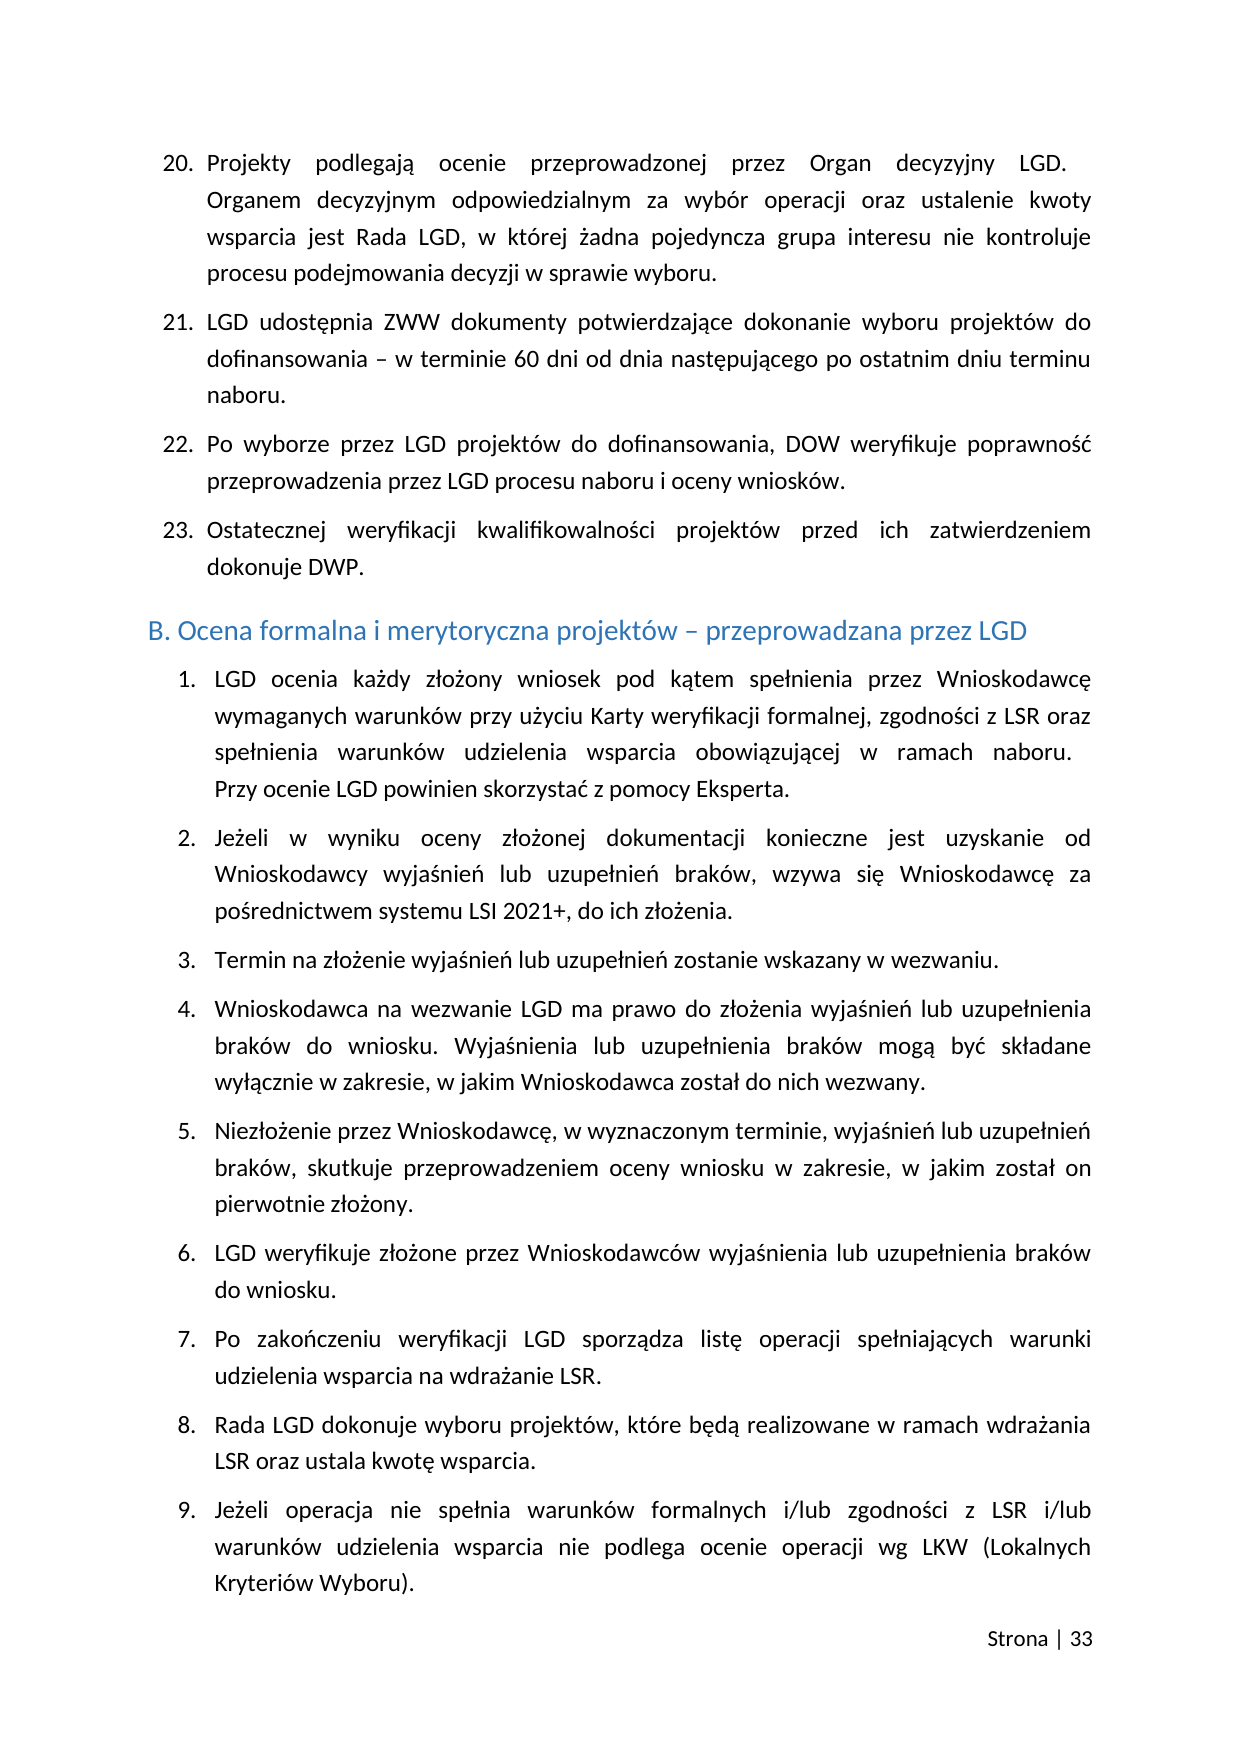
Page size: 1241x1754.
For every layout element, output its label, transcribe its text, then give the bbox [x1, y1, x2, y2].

list Niezłożenie przez Wnioskodawcę, w wyznaczonym terminie, wyjaśnień lub uzupełnień braków, skutkuje przeprowadzeniem oceny wniosku w zakresie, w jakim został on pierwotnie złożony. [177, 1115, 1093, 1219]
list Jeżeli w wyniku oceny złożonej dokumentacji konieczne jest uzyskanie od Wnioskodawcy wyjaśnień lub uzupełnień braków, wzywa się Wnioskodawcę za pośrednictwem systemu LSI 2021+, do ich złożenia. [177, 822, 1093, 926]
list Ostatecznej weryfikacji kwalifikowalności projektów przed ich zatwierdzeniem dokonuje DWP. [162, 514, 1093, 581]
list Wnioskodawca na wezwanie LGD ma prawo do złożenia wyjaśnień lub uzupełnienia braków do wniosku. Wyjaśnienia lub uzupełnienia braków mogą być składane wyłącznie w zakresie, w jakim Wnioskodawca został do nich wezwany. [177, 993, 1093, 1097]
subtitle Ocena formalna i merytoryczna projektów – przeprowadzana przez LGD [148, 612, 1093, 648]
list Po zakończeniu weryfikacji LGD sporządza listę operacji spełniających warunki udzielenia wsparcia na wdrażanie LSR. [177, 1323, 1093, 1390]
list Termin na złożenie wyjaśnień lub uzupełnień zostanie wskazany w wezwaniu. [177, 944, 1093, 975]
list Jeżeli operacja nie spełnia warunków formalnych i/lub zgodności z LSR i/lub warunków udzielenia wsparcia nie podlega ocenie operacji wg LKW (Lokalnych Kryteriów Wyboru). [177, 1494, 1093, 1598]
list Projekty podlegają ocenie przeprowadzonej przez Organ decyzyjny LGD. Organem decyzyjnym odpowiedzialnym za wybór operacji oraz ustalenie kwoty wsparcia jest Rada LGD, w której żadna pojedyncza grupa interesu nie kontroluje procesu podejmowania decyzji w sprawie wyboru. [162, 148, 1093, 288]
list Rada LGD dokonuje wyboru projektów, które będą realizowane w ramach wdrażania LSR oraz ustala kwotę wsparcia. [177, 1409, 1093, 1476]
list LGD ocenia każdy złożony wniosek pod kątem spełnienia przez Wnioskodawcę wymaganych warunków przy użyciu Karty weryfikacji formalnej, zgodności z LSR oraz spełnienia warunków udzielenia wsparcia obowiązującej w ramach naboru. Przy ocenie LGD powinien skorzystać z pomocy Eksperta. [177, 663, 1093, 803]
list Po wyborze przez LGD projektów do dofinansowania, DOW weryfikuje poprawność przeprowadzenia przez LGD procesu naboru i oceny wniosków. [162, 428, 1093, 496]
list LGD udostępnia ZWW dokumenty potwierdzające dokonanie wyboru projektów do dofinansowania – w terminie 60 dni od dnia następującego po ostatnim dniu terminu naboru. [162, 306, 1093, 410]
list LGD weryfikuje złożone przez Wnioskodawców wyjaśnienia lub uzupełnienia braków do wniosku. [177, 1238, 1093, 1305]
